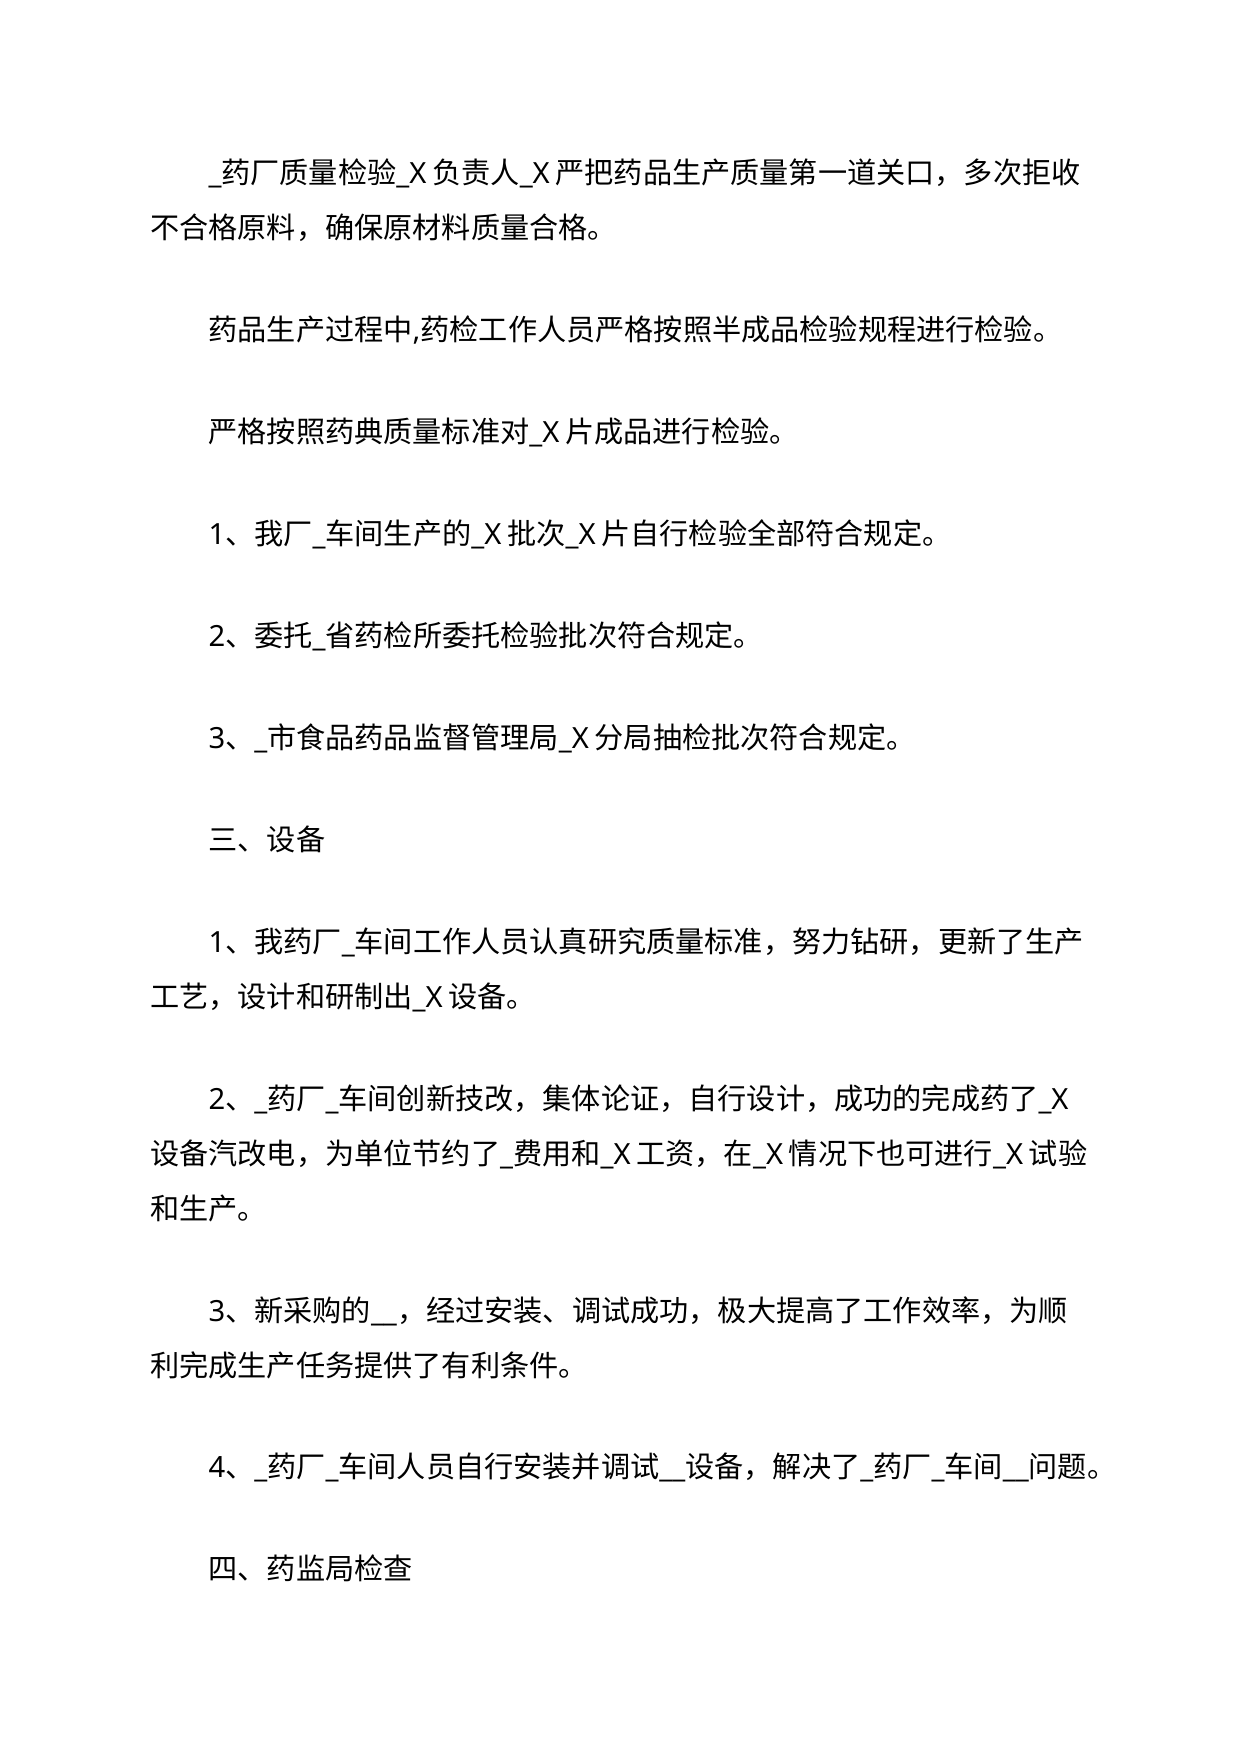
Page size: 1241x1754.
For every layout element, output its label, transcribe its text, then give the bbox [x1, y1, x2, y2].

text 四、药监局检查 [150, 1546, 1090, 1588]
text 1、我药厂_车间工作人员认真研究质量标准，努力钻研，更新了生产工艺，设计和研制出_X设备。 [150, 918, 1090, 1016]
text 3、_市食品药品监督管理局_X分局抽检批次符合规定。 [150, 715, 1090, 757]
text 药品生产过程中,药检工作人员严格按照半成品检验规程进行检验。 [150, 307, 1090, 349]
text 2、委托_省药检所委托检验批次符合规定。 [150, 613, 1090, 655]
text 2、_药厂_车间创新技改，集体论证，自行设计，成功的完成药了_X设备汽改电，为单位节约了_费用和_X工资，在_X情况下也可进行_X试验和生产。 [150, 1075, 1090, 1228]
text 严格按照药典质量标准对_X片成品进行检验。 [150, 409, 1090, 451]
text 4、_药厂_车间人员自行安装并调试__设备，解决了_药厂_车间__问题。 [150, 1444, 1090, 1486]
text 3、新采购的__，经过安装、调试成功，极大提高了工作效率，为顺利完成生产任务提供了有利条件。 [150, 1287, 1090, 1384]
text _药厂质量检验_X负责人_X严把药品生产质量第一道关口，多次拒收不合格原料，确保原材料质量合格。 [150, 150, 1090, 247]
text 1、我厂_车间生产的_X批次_X片自行检验全部符合规定。 [150, 511, 1090, 553]
text 三、设备 [150, 817, 1090, 859]
